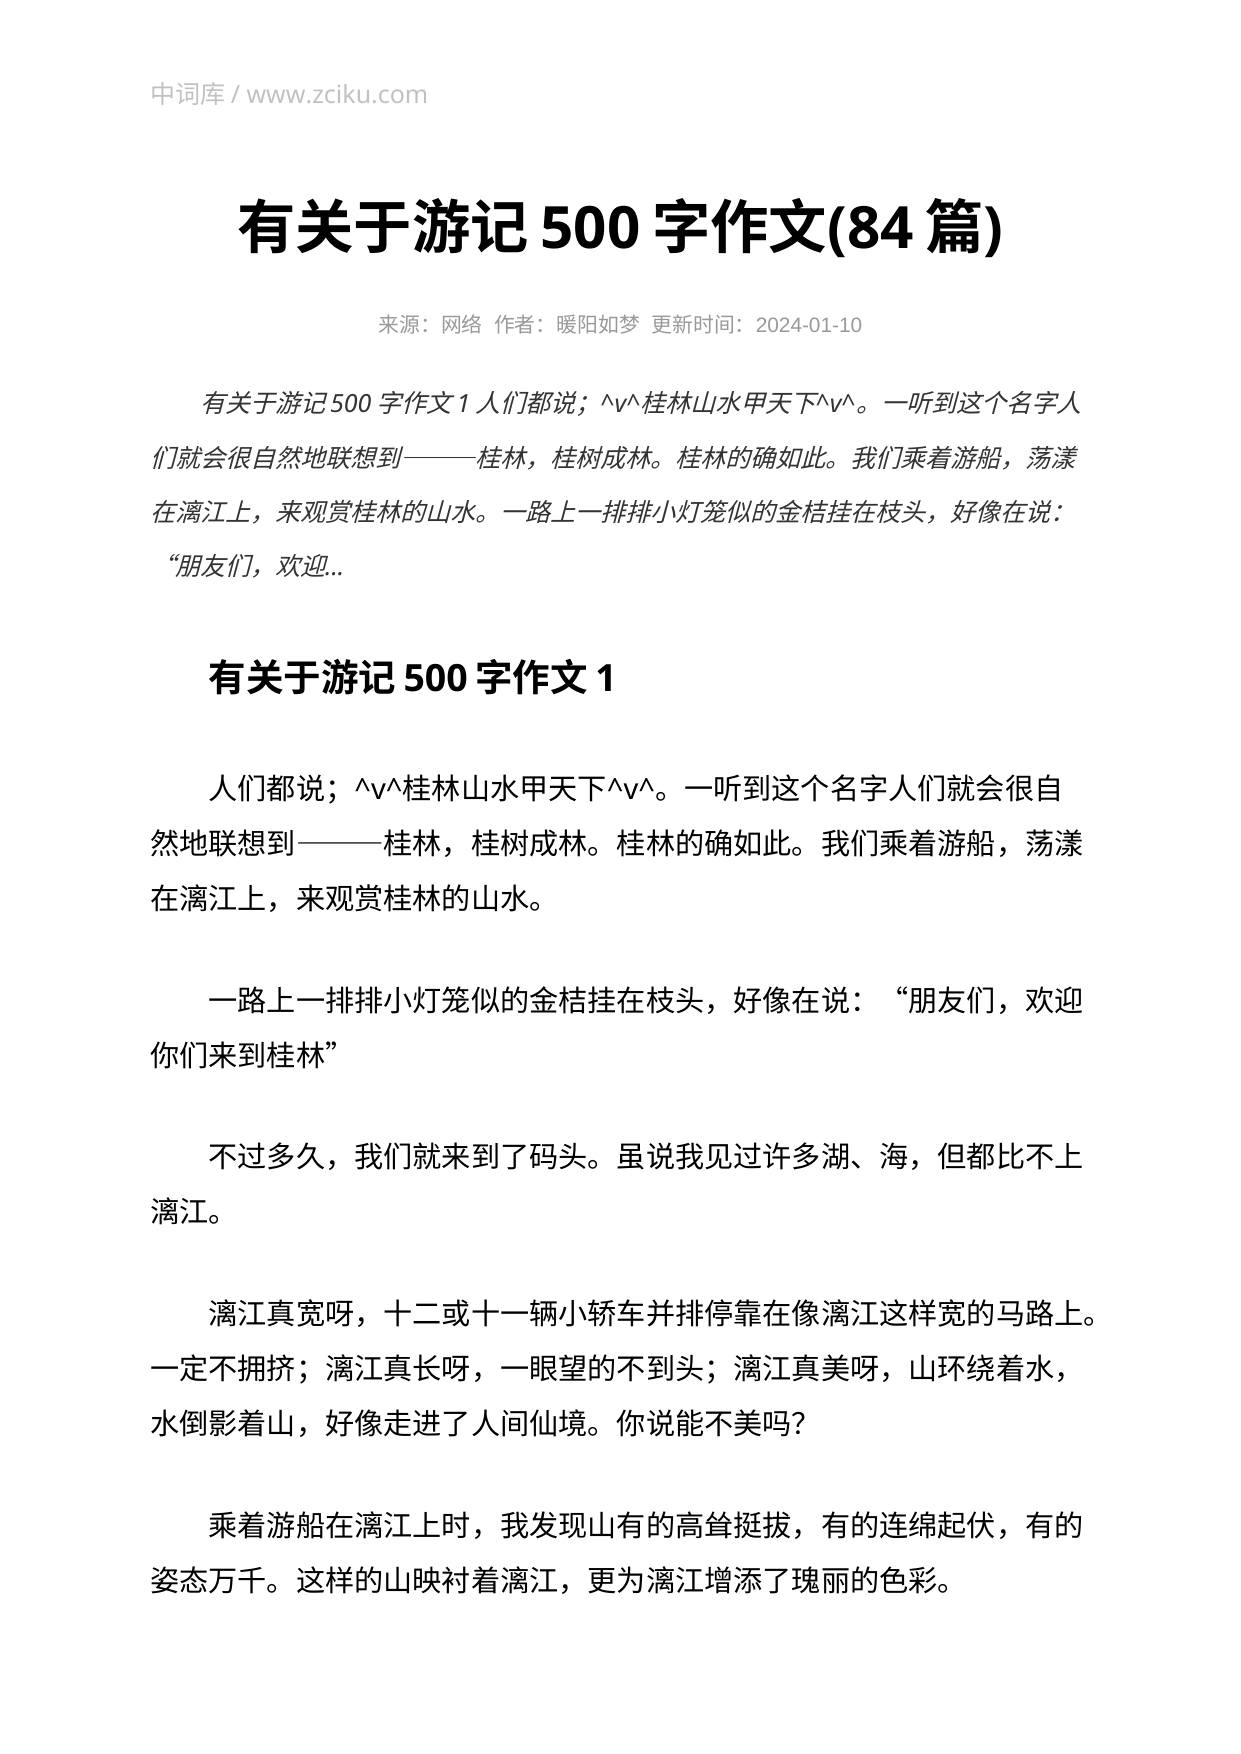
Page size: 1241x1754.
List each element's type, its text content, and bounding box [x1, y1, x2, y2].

text 有关于游记500字作文1人们都说；^v^桂林山水甲天下^v^。一听到这个名字人们就会很自然地联想到———桂林，桂树成林。桂林的确如此。我们乘着游船，荡漾在漓江上，来观赏桂林的山水。一路上一排排小灯笼似的金桔挂在枝头，好像在说：“朋友们，欢迎... [150, 384, 1090, 583]
text 漓江真宽呀，十二或十一辆小轿车并排停靠在像漓江这样宽的马路上。一定不拥挤；漓江真长呀，一眼望的不到头；漓江真美呀，山环绕着水，水倒影着山，好像走进了人间仙境。你说能不美吗？ [150, 1291, 1090, 1443]
text 不过多久，我们就来到了码头。虽说我见过许多湖、海，但都比不上漓江。 [150, 1134, 1090, 1231]
text 一路上一排排小灯笼似的金桔挂在枝头，好像在说：“朋友们，欢迎你们来到桂林” [150, 977, 1090, 1074]
text 来源：网络 作者：暖阳如梦 更新时间：2024-01-10 [150, 313, 1090, 337]
text 人们都说；^v^桂林山水甲天下^v^。一听到这个名字人们就会很自然地联想到———桂林，桂树成林。桂林的确如此。我们乘着游船，荡漾在漓江上，来观赏桂林的山水。 [150, 766, 1090, 918]
text 有关于游记500字作文1 [150, 648, 1090, 703]
text 乘着游船在漓江上时，我发现山有的高耸挺拔，有的连绵起伏，有的姿态万千。这样的山映衬着漓江，更为漓江增添了瑰丽的色彩。 [150, 1502, 1090, 1599]
subtitle 有关于游记500字作文(84篇) [150, 181, 1090, 266]
